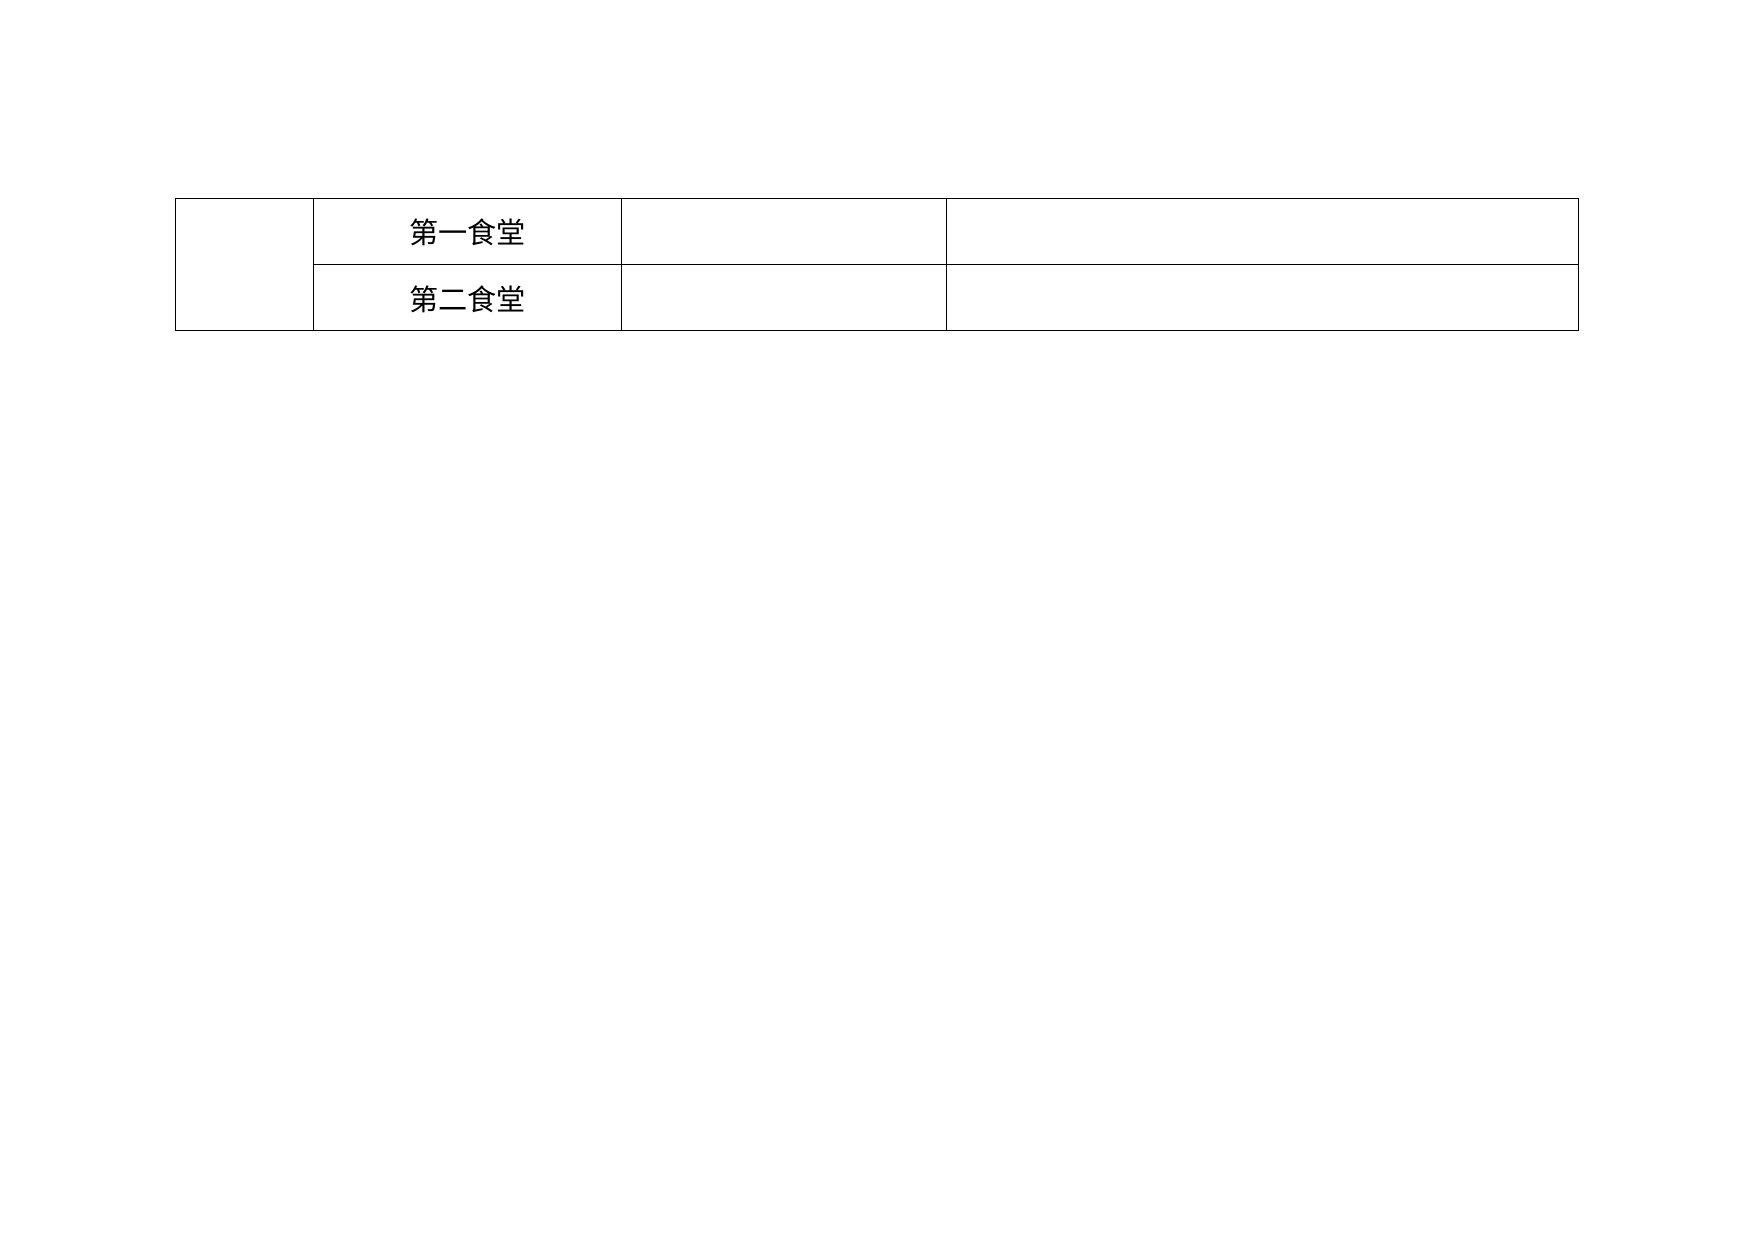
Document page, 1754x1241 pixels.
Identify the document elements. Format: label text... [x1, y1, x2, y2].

table_cell 第一食堂 [314, 199, 621, 264]
table_cell [622, 199, 946, 264]
table_cell [947, 199, 1578, 264]
table_cell [622, 265, 946, 330]
table_cell 第二食堂 [314, 265, 621, 330]
table_cell [947, 265, 1578, 330]
